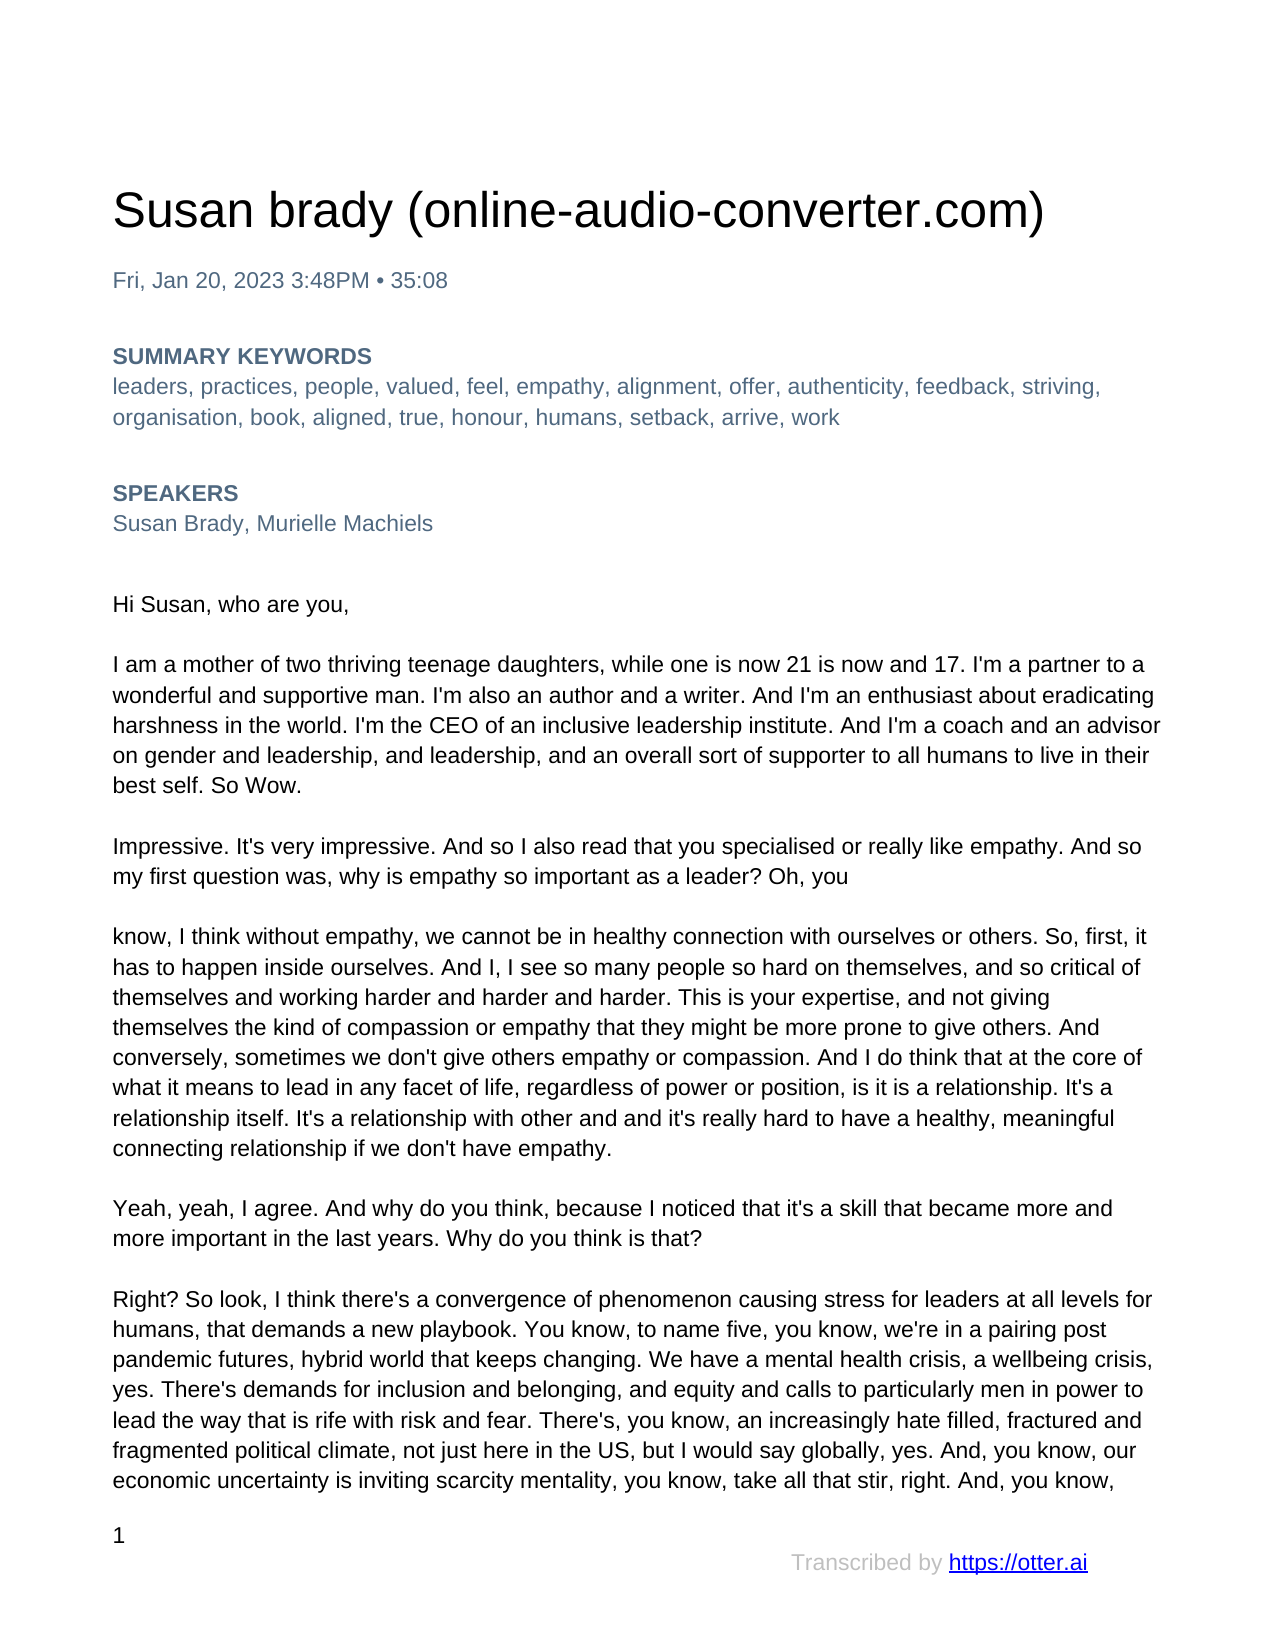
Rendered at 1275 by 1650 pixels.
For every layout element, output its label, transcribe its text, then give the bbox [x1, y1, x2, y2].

text know, I think without empathy, we cannot be in healthy connection with ourselves or others. So, first, it has to happen inside ourselves. And I, I see so many people so hard on themselves, and so critical of themselves and working harder and harder and harder. This is your expertise, and not giving themselves the kind of compassion or empathy that they might be more prone to give others. And conversely, sometimes we don't give others empathy or compassion. And I do think that at the core of what it means to lead in any facet of life, regardless of power or position, is it is a relationship. It's a relationship itself. It's a relationship with other and and it's really hard to have a healthy, meaningful connecting relationship if we don't have empathy. [112, 923, 1162, 1161]
text Impressive. It's very impressive. And so I also read that you specialised or really like empathy. And so my first question was, why is empathy so important as a leader? Oh, you [112, 833, 1162, 889]
text Hi Susan, who are you, [112, 591, 1162, 617]
text Yeah, yeah, I agree. And why do you think, because I noticed that it's a skill that became more and more important in the last years. Why do you think is that? [112, 1195, 1162, 1252]
text leaders, practices, people, valued, feel, empathy, alignment, offer, authenticity, feedback, striving, organisation, book, aligned, true, honour, humans, setback, arrive, work [112, 373, 1162, 430]
text Fri, Jan 20, 2023 3:48PM • 35:08 [112, 267, 1162, 293]
text SUMMARY KEYWORDS [112, 343, 1162, 369]
text I am a mother of two thriving teenage daughters, while one is now 21 is now and 17. I'm a partner to a wonderful and supportive man. I'm also an author and a writer. And I'm an enthusiast about eradicating harshness in the world. I'm the CEO of an inclusive leadership institute. And I'm a coach and an advisor on gender and leadership, and leadership, and an overall sort of supporter to all humans to live in their best self. So Wow. [112, 651, 1162, 799]
text SPEAKERS [112, 479, 1162, 506]
text Susan Brady, Murielle Machiels [112, 510, 1162, 536]
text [112, 1286, 1162, 1493]
text Susan brady (online-audio-converter.com) [112, 180, 1162, 238]
